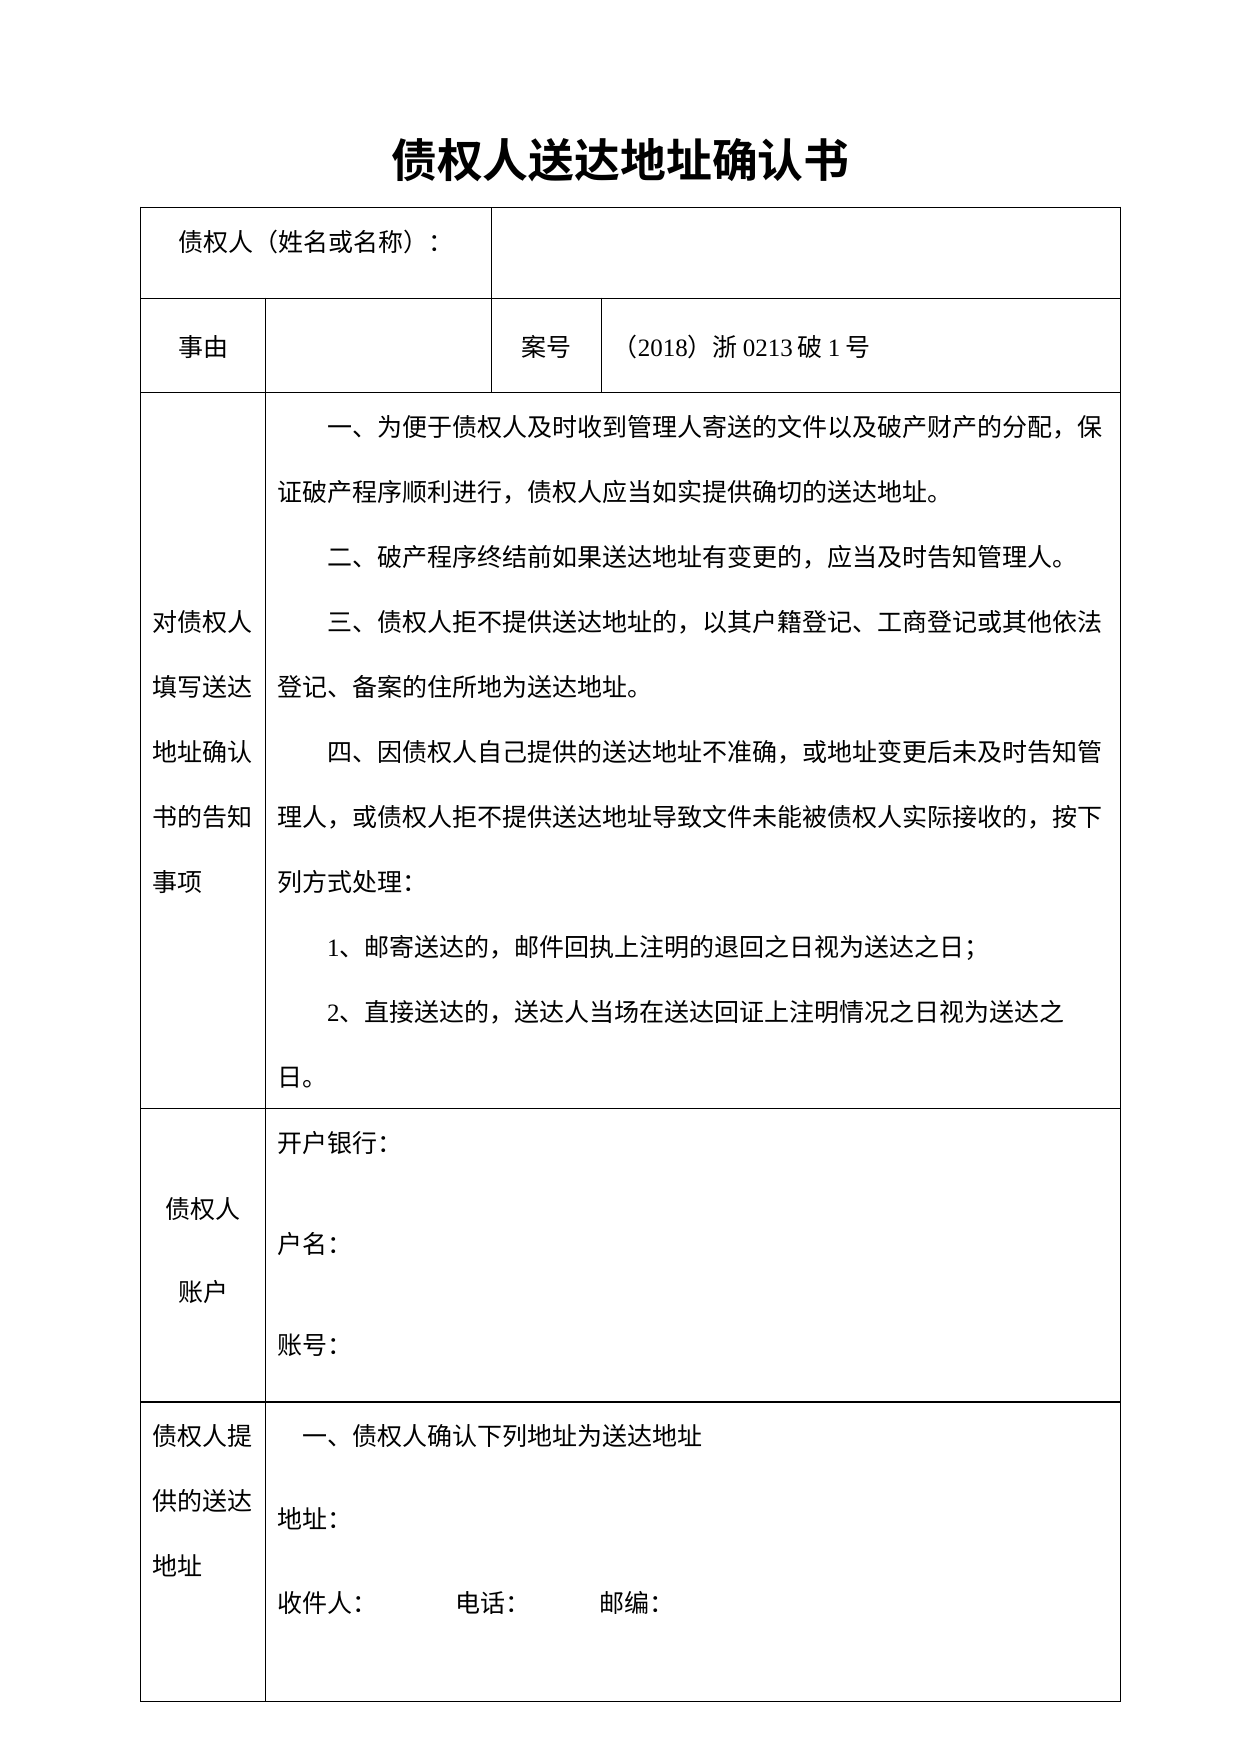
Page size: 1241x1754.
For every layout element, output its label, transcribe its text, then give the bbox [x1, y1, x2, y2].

table_header 债权人（姓名或名称）： [141, 208, 491, 298]
table_cell 事由 [141, 299, 265, 392]
table_cell 债权人提供的送达地址 [141, 1403, 265, 1701]
table_cell 开户银行： 户名： 账号： [266, 1109, 1120, 1401]
table_cell 案号 [492, 299, 601, 392]
table_cell 对债权人填写送达地址确认书的告知事项 [141, 393, 265, 1108]
subtitle 债权人送达地址确认书 [165, 109, 1075, 207]
table_cell 债权人 账户 [141, 1109, 265, 1401]
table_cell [266, 1403, 1120, 1701]
table_cell （2018）浙0213破1号 [602, 299, 1120, 392]
table_cell [266, 299, 491, 392]
table_cell 为便于债权人及时收到管理人寄送的文件以及破产财产的分配，保证破产程序顺利进行，债权人应当如实提供确切的送达地址。 破产程序终结前如果送达地址有变更的，应当及时告知管理人。 债权人拒不提供送达地址的，以其户籍登记、工商登记或其他依法登记、备案的住所地为送达地址。 因债权人自己提供的送达地址不准确，或地址变更后未及时告知管理人，或债权人拒不提供送达地址导致文件未能被债权人实际接收的，按下列方式处理： 邮寄送达的，邮件回执上注明的退回之日视为送达之日； 直接送达的，送达人当场在送达回证上注明情况之日视为送达之日。 [266, 393, 1120, 1108]
table_header [492, 208, 1120, 298]
